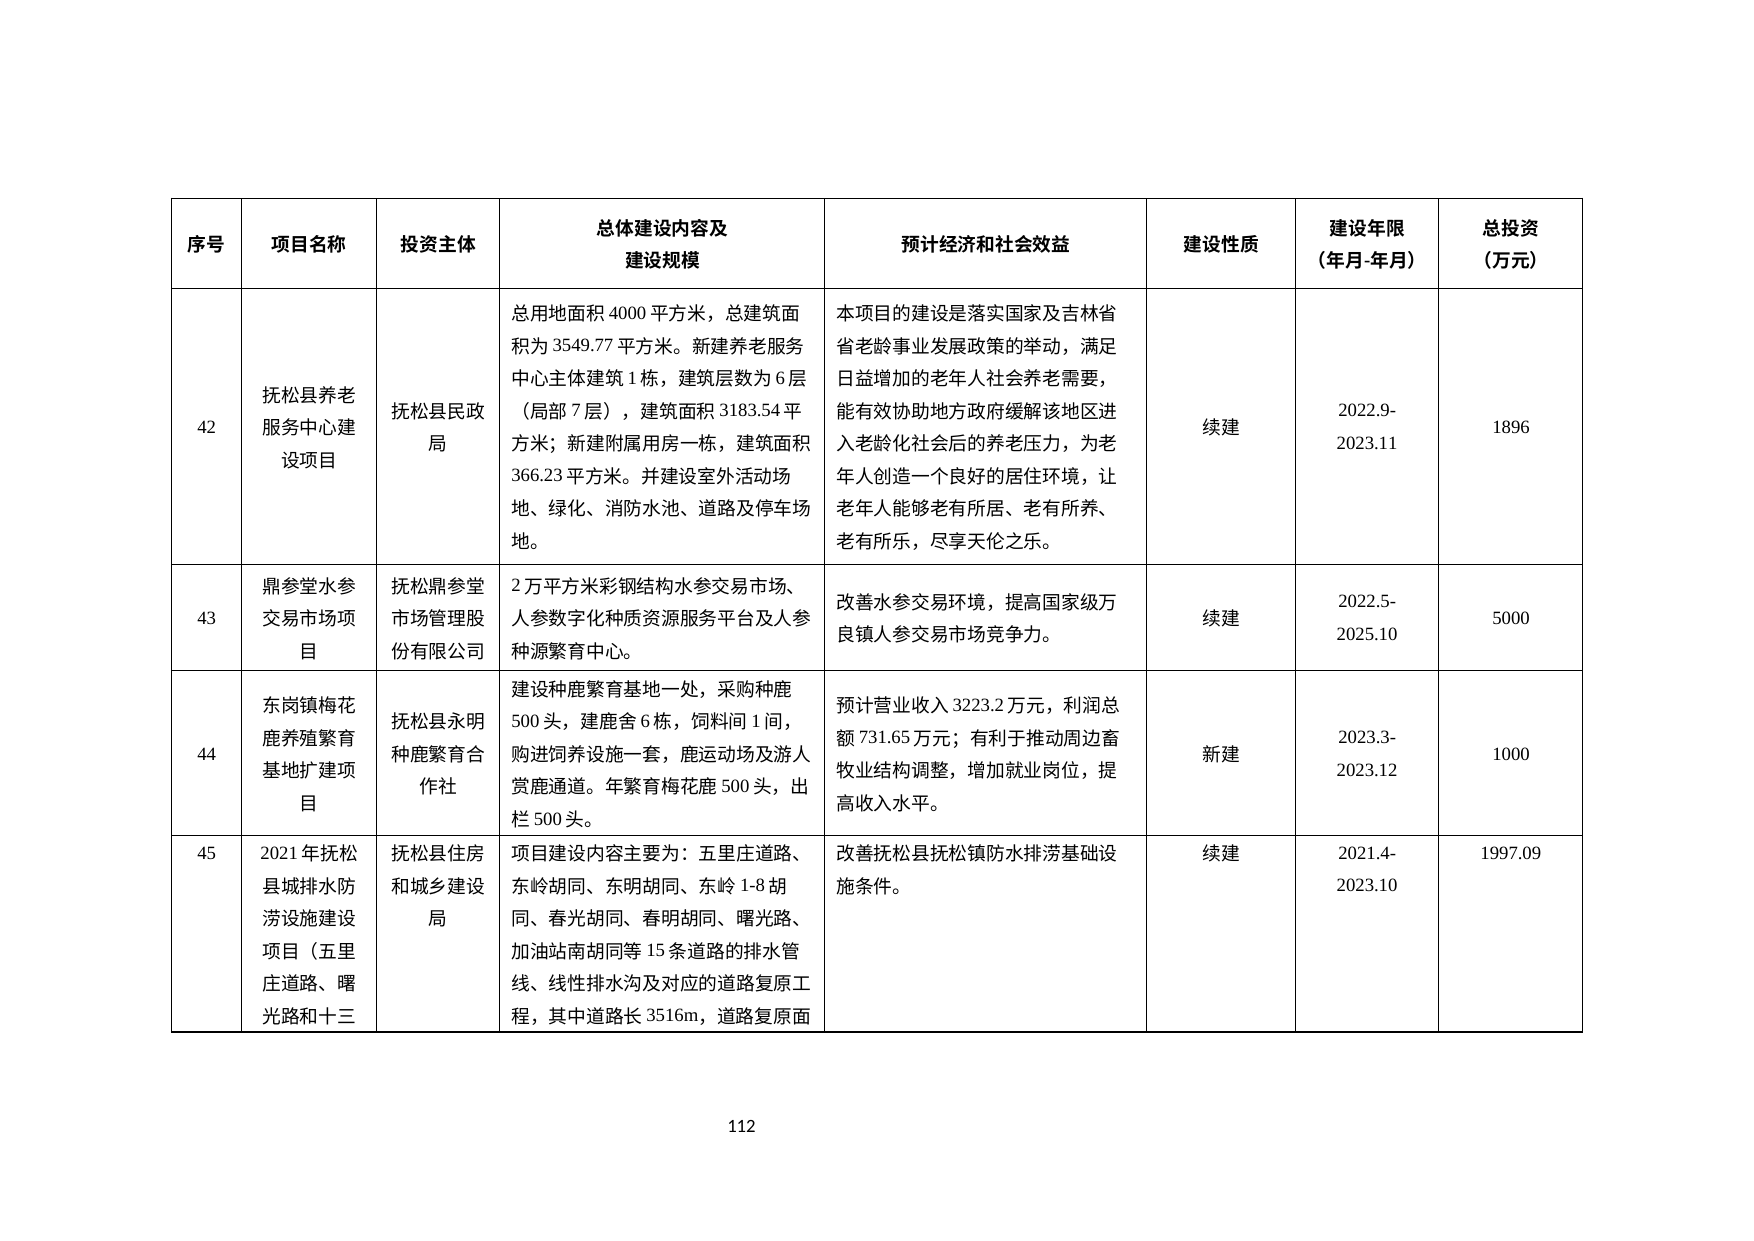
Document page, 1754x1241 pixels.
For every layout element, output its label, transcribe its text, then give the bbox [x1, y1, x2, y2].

table_cell 2021年抚松县城排水防涝设施建设项目（五里庄道路、曙光路和十三条胡同） [242, 836, 376, 1031]
table_header 建设性质 [1147, 199, 1295, 288]
table_cell 本项目的建设是落实国家及吉林省省老龄事业发展政策的举动，满足日益增加的老年人社会养老需要，能有效协助地方政府缓解该地区进入老龄化社会后的养老压力，为老年人创造一个良好的居住环境，让老年人能够老有所居、老有所养、老有所乐，尽享天伦之乐。 [825, 289, 1146, 564]
table_cell 续建 [1147, 565, 1295, 670]
table_cell 总用地面积4000平方米，总建筑面积为3549.77平方米。新建养老服务中心主体建筑1栋，建筑层数为6层（局部7层），建筑面积3183.54平方米；新建附属用房一栋，建筑面积366.23平方米。并建设室外活动场地、绿化、消防水池、道路及停车场地。 [500, 289, 824, 564]
table_cell 2022.9- 2023.11 [1296, 289, 1438, 564]
table_header 预计经济和社会效益 [825, 199, 1146, 288]
table_cell 改善水参交易环境，提高国家级万良镇人参交易市场竞争力。 [825, 565, 1146, 670]
table_cell 续建 [1147, 836, 1295, 1031]
table_header 总体建设内容及 建设规模 [500, 199, 824, 288]
table_cell 1997.09 [1439, 836, 1582, 1031]
table_cell 2023.3- 2023.12 [1296, 671, 1438, 835]
table_cell 抚松县住房和城乡建设局 [377, 836, 499, 1031]
table_cell 鼎参堂水参交易市场项目 [242, 565, 376, 670]
table_cell 抚松县养老服务中心建设项目 [242, 289, 376, 564]
table_header 建设年限 （年月-年月） [1296, 199, 1438, 288]
table_cell 改善抚松县抚松镇防水排涝基础设施条件。 [825, 836, 1146, 1031]
table_cell 1000 [1439, 671, 1582, 835]
table_cell 新建 [1147, 671, 1295, 835]
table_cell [500, 836, 824, 1031]
table_cell 2021.4- 2023.10 [1296, 836, 1438, 1031]
table_cell 43 [172, 565, 241, 670]
table_cell 5000 [1439, 565, 1582, 670]
table_header 总投资 （万元） [1439, 199, 1582, 288]
table_cell 2022.5- 2025.10 [1296, 565, 1438, 670]
table_cell 42 [172, 289, 241, 564]
table_cell 抚松县民政局 [377, 289, 499, 564]
table_cell 建设种鹿繁育基地一处，采购种鹿500头，建鹿舍6栋，饲料间1间，购进饲养设施一套，鹿运动场及游人赏鹿通道。年繁育梅花鹿500头，出栏500头。 [500, 671, 824, 835]
table_cell 1896 [1439, 289, 1582, 564]
table_cell 续建 [1147, 289, 1295, 564]
table_cell 44 [172, 671, 241, 835]
table_cell 45 [172, 836, 241, 1031]
table_cell 东岗镇梅花鹿养殖繁育基地扩建项目 [242, 671, 376, 835]
table_cell 抚松县永明种鹿繁育合作社 [377, 671, 499, 835]
table_cell 预计营业收入3223.2万元，利润总额731.65万元；有利于推动周边畜牧业结构调整，增加就业岗位，提高收入水平。 [825, 671, 1146, 835]
table_header 项目名称 [242, 199, 376, 288]
table_cell 抚松鼎参堂市场管理股份有限公司 [377, 565, 499, 670]
table_header 序号 [172, 199, 241, 288]
table_cell 2万平方米彩钢结构水参交易市场、人参数字化种质资源服务平台及人参种源繁育中心。 [500, 565, 824, 670]
table_header 投资主体 [377, 199, 499, 288]
